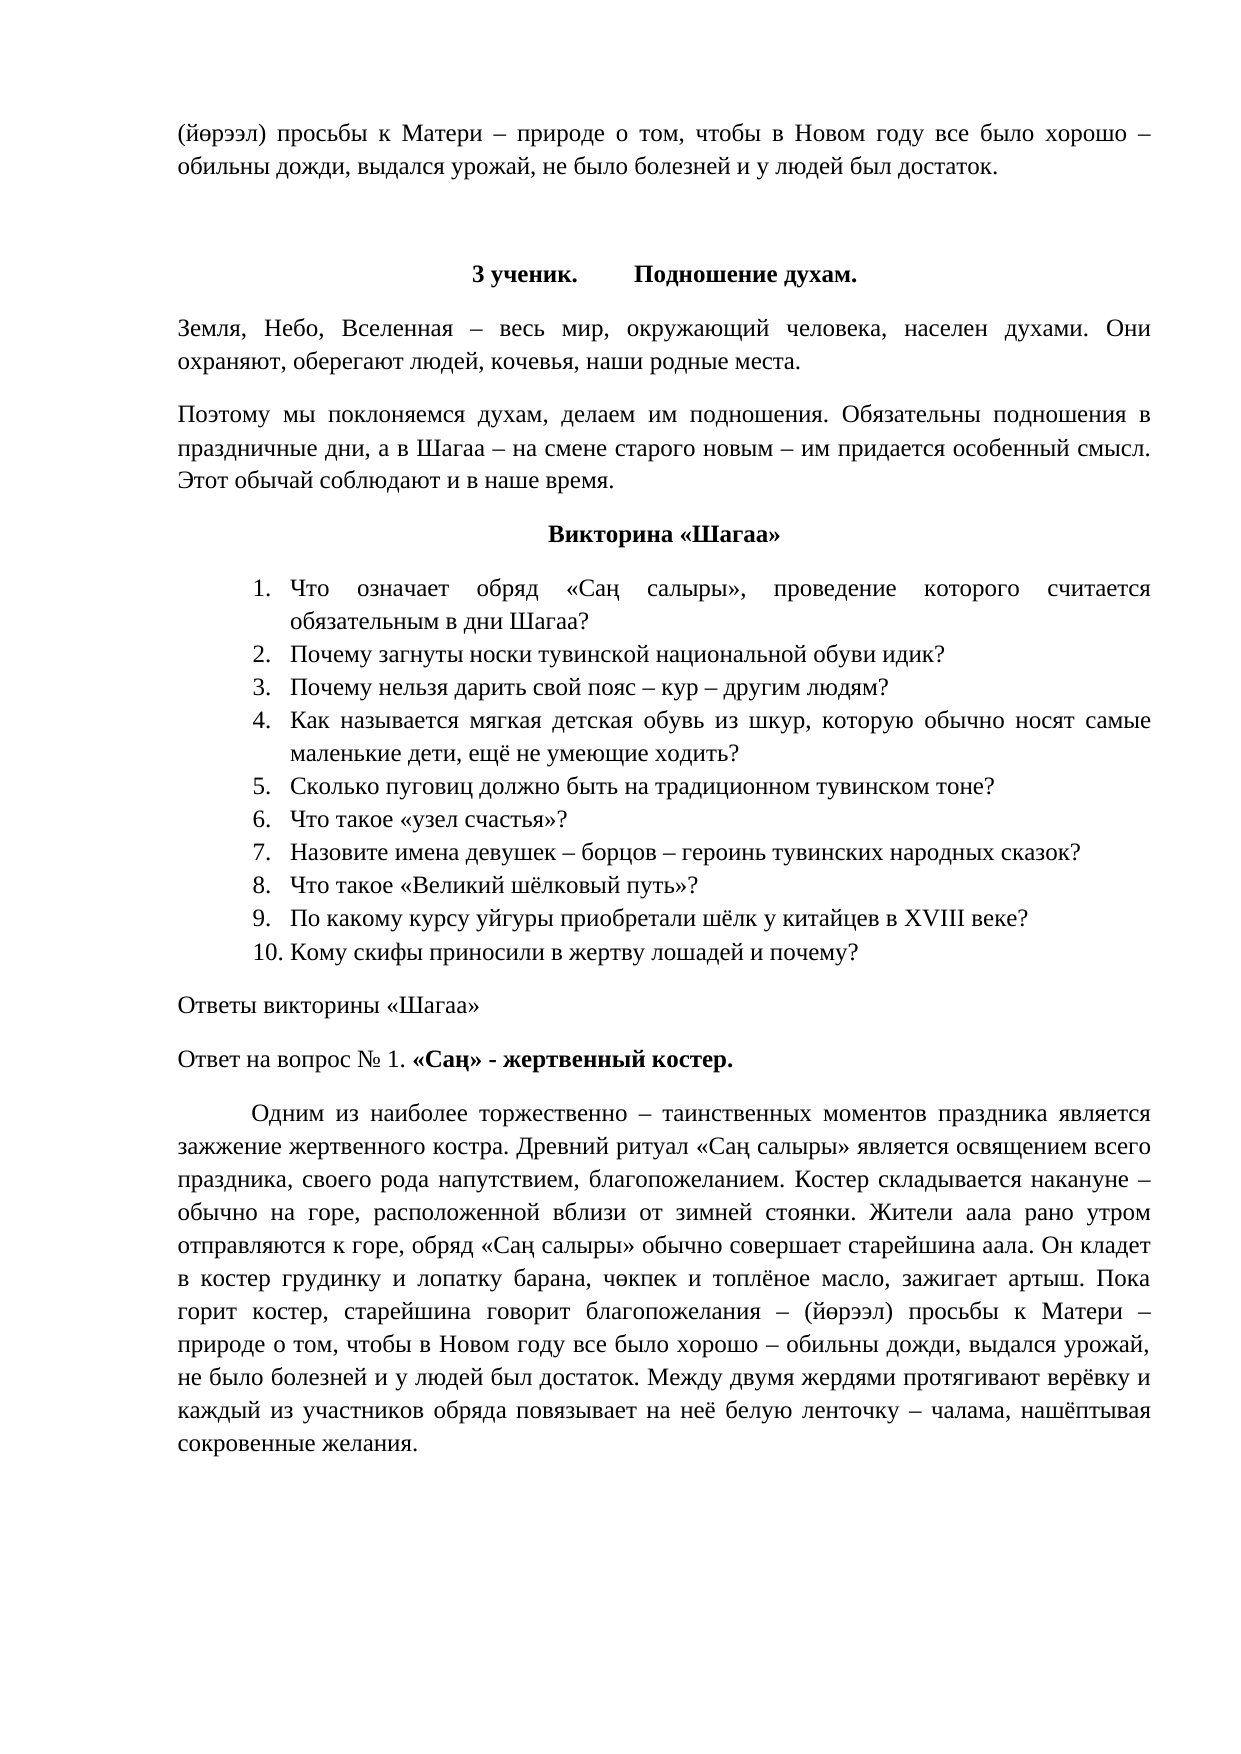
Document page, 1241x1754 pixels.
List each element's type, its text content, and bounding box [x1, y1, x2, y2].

text Одним из наиболее торжественно – таинственных моментов праздника является зажжение жертвенного костра. Древний ритуал «Саң салыры» является освящением всего праздника, своего рода напутствием, благопожеланием. Костер складывается накануне – обычно на горе, расположенной вблизи от зимней стоянки. Жители аала рано утром отправляются к горе, обряд «Саң салыры» обычно совершает старейшина аала. Он кладет в костер грудинку и лопатку барана, чөкпек и топлёное масло, зажигает артыш. Пока горит костер, старейшина говорит благопожелания – (йөрээл) просьбы к Матери – природе о том, чтобы в Новом году все было хорошо – обильны дожди, выдался урожай, не было болезней и у людей был достаток. Между двумя жердями протягивают верёвку и каждый из участников обряда повязывает на неё белую ленточку – чалама, нашёптывая сокровенные желания. [177, 1098, 1152, 1457]
list Назовите имена девушек – борцов – героинь тувинских народных сказок? [252, 837, 1152, 866]
text Земля, Небо, Вселенная – весь мир, окружающий человека, населен духами. Они охраняют, оберегают людей, кочевья, наши родные места. [177, 313, 1152, 374]
list Что означает обряд «Саң салыры», проведение которого считается обязательным в дни Шагаа? [252, 573, 1152, 635]
list Почему загнуты носки тувинской национальной обуви идик? [252, 639, 1152, 668]
list Что такое «узел счастья»? [252, 804, 1152, 833]
list Почему нельзя дарить свой пояс – кур – другим людям? [252, 672, 1152, 701]
text Поэтому мы поклоняемся духам, делаем им подношения. Обязательны подношения в праздничные дни, а в Шагаа – на смене старого новым – им придается особенный смысл. Этот обычай соблюдают и в наше время. [177, 399, 1152, 494]
list Что такое «Великий шёлковый путь»? [252, 871, 1152, 899]
list Кому скифы приносили в жертву лошадей и почему? [252, 937, 1152, 965]
text Викторина «Шагаа» [177, 519, 1152, 548]
list Сколько пуговиц должно быть на традиционном тувинском тоне? [252, 771, 1152, 800]
list Как называется мягкая детская обувь из шкур, которую обычно носят самые маленькие дети, ещё не умеющие ходить? [252, 705, 1152, 767]
text Ответ на вопрос № 1. «Саң» - жертвенный костер. [177, 1044, 1152, 1073]
text 3 ученик. Подношение духам. [177, 259, 1152, 288]
text Ответы викторины «Шагаа» [177, 990, 1152, 1019]
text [177, 118, 1152, 180]
list По какому курсу уйгуры приобретали шёлк у китайцев в XVIII веке? [252, 903, 1152, 932]
